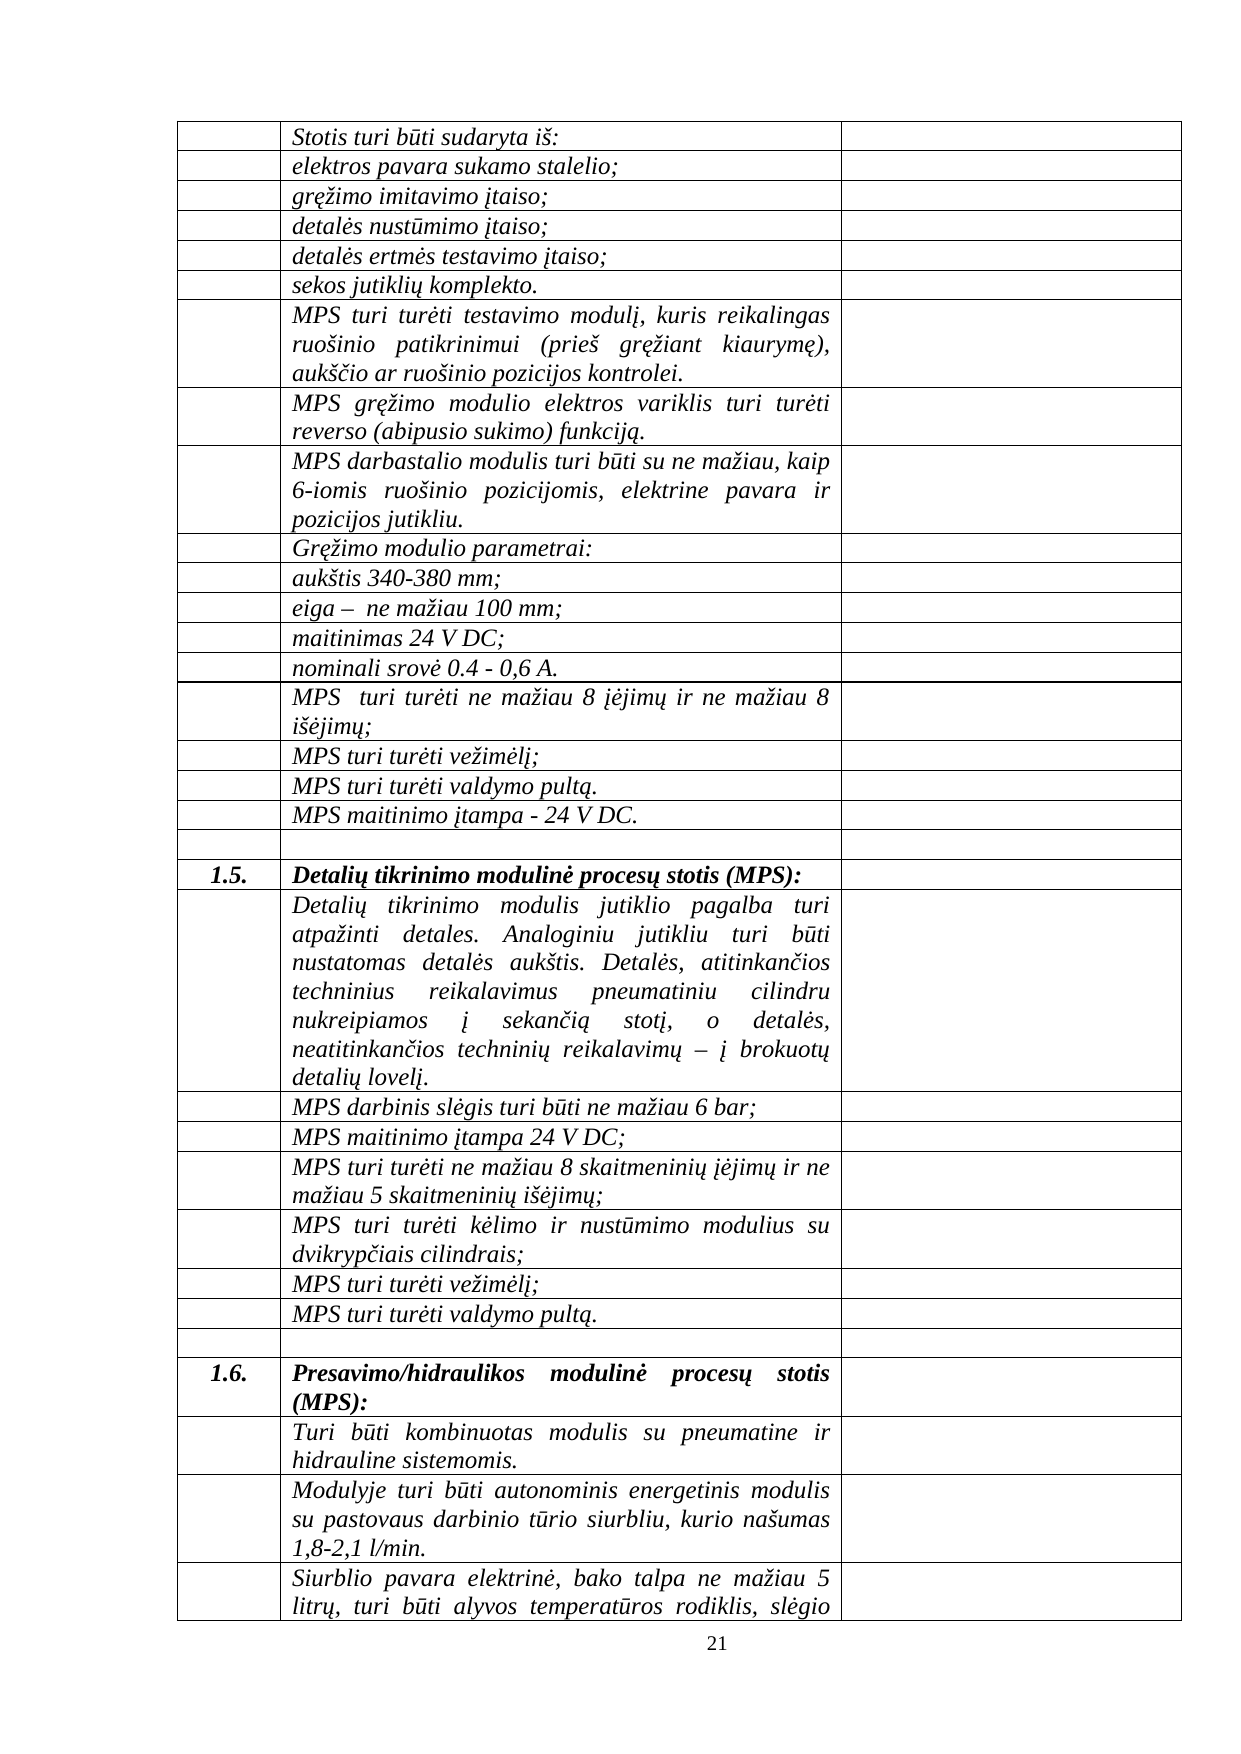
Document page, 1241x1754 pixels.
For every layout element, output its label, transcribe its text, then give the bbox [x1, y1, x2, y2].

table_cell [842, 122, 1181, 150]
table_cell Turi būti kombinuotas modulis su pneumatine ir hidrauline sistemomis. [281, 1417, 841, 1474]
table_cell [178, 534, 280, 562]
table_cell [842, 534, 1181, 562]
table_cell [178, 241, 280, 269]
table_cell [281, 1563, 841, 1620]
table_cell [178, 801, 280, 829]
table_cell nominali srovė 0.4 - 0,6 A. [281, 653, 841, 681]
table_cell MPS darbinis slėgis turi būti ne mažiau 6 bar; [281, 1092, 841, 1121]
table_cell [842, 593, 1181, 622]
table_cell elektros pavara sukamo stalelio; [281, 151, 841, 180]
table_cell MPS maitinimo įtampa - 24 V DC. [281, 801, 841, 829]
table_cell [842, 801, 1181, 829]
table_cell [178, 1152, 280, 1209]
table_cell gręžimo imitavimo įtaiso; [281, 181, 841, 210]
table_cell [842, 563, 1181, 592]
table_cell [178, 181, 280, 210]
table_cell MPS turi turėti valdymo pultą. [281, 1299, 841, 1327]
table_cell MPS turi turėti ne mažiau 8 įėjimų ir ne mažiau 8 išėjimų; [281, 683, 841, 740]
table_cell [842, 1269, 1181, 1298]
table_cell [178, 771, 280, 799]
table_cell MPS darbastalio modulis turi būti su ne mažiau, kaip 6-iomis ruošinio pozicijomis, elektrine pavara ir pozicijos jutikliu. [281, 446, 841, 532]
table_cell [842, 830, 1181, 859]
table_cell [842, 388, 1181, 445]
table_cell Presavimo/hidraulikos modulinė procesų stotis (MPS): [281, 1358, 841, 1416]
table_cell [842, 653, 1181, 681]
table_cell [178, 830, 280, 859]
table_cell [842, 860, 1181, 889]
table_cell [178, 623, 280, 652]
table_cell [842, 1299, 1181, 1327]
table_cell [842, 211, 1181, 240]
table_cell MPS turi turėti vežimėlį; [281, 1269, 841, 1298]
table_cell [178, 1563, 280, 1620]
table_cell [842, 1329, 1181, 1357]
table_cell [842, 1358, 1181, 1416]
table_cell MPS turi turėti valdymo pultą. [281, 771, 841, 799]
table_cell [178, 593, 280, 622]
table_cell [178, 300, 280, 387]
table_cell [281, 1329, 841, 1357]
table_cell [178, 388, 280, 445]
table_cell detalės nustūmimo įtaiso; [281, 211, 841, 240]
table_cell [842, 300, 1181, 387]
table_cell [842, 271, 1181, 299]
table_cell [842, 1475, 1181, 1562]
table_cell [178, 653, 280, 681]
table_cell MPS turi turėti testavimo modulį, kuris reikalingas ruošinio patikrinimui (prieš gręžiant kiaurymę), aukščio ar ruošinio pozicijos kontrolei. [281, 300, 841, 387]
table_cell [178, 1092, 280, 1121]
table_cell MPS turi turėti vežimėlį; [281, 741, 841, 770]
table_cell maitinimas 24 V DC; [281, 623, 841, 652]
table_cell [178, 741, 280, 770]
table_cell [842, 1122, 1181, 1151]
table_cell [178, 122, 280, 150]
table_cell [281, 830, 841, 859]
table_cell Stotis turi būti sudaryta iš: [281, 122, 841, 150]
table_cell sekos jutiklių komplekto. [281, 271, 841, 299]
table_cell [842, 1563, 1181, 1620]
table_cell [178, 1299, 280, 1327]
table_cell [842, 1152, 1181, 1209]
table_cell [842, 623, 1181, 652]
table_cell [842, 446, 1181, 532]
table_cell Modulyje turi būti autonominis energetinis modulis su pastovaus darbinio tūrio siurbliu, kurio našumas 1,8-2,1 l/min. [281, 1475, 841, 1562]
table_cell [178, 683, 280, 740]
table_cell [842, 741, 1181, 770]
table_cell [842, 771, 1181, 799]
table_cell eiga – ne mažiau 100 mm; [281, 593, 841, 622]
table_cell [842, 1092, 1181, 1121]
table_cell [842, 683, 1181, 740]
table_cell [842, 151, 1181, 180]
table_cell 1.6. [178, 1358, 280, 1416]
table_cell [178, 151, 280, 180]
table_cell Detalių tikrinimo modulis jutiklio pagalba turi atpažinti detales. Analoginiu jutikliu turi būti nustatomas detalės aukštis. Detalės, atitinkančios techninius reikalavimus pneumatiniu cilindru nukreipiamos į sekančią stotį, o detalės, neatitinkančios techninių reikalavimų – į brokuotų detalių lovelį. [281, 890, 841, 1091]
table_cell 1.5. [178, 860, 280, 889]
table_cell [842, 1417, 1181, 1474]
table_cell [178, 211, 280, 240]
table_cell [842, 1210, 1181, 1268]
table_cell Gręžimo modulio parametrai: [281, 534, 841, 562]
table_cell [842, 181, 1181, 210]
table_cell detalės ertmės testavimo įtaiso; [281, 241, 841, 269]
table_cell [178, 890, 280, 1091]
table_cell MPS maitinimo įtampa 24 V DC; [281, 1122, 841, 1151]
table_cell [178, 271, 280, 299]
table_cell [178, 1417, 280, 1474]
table_cell [178, 1122, 280, 1151]
table_cell [842, 890, 1181, 1091]
table_cell [178, 1210, 280, 1268]
table_cell [842, 241, 1181, 269]
table_cell Detalių tikrinimo modulinė procesų stotis (MPS): [281, 860, 841, 889]
table_cell [178, 1475, 280, 1562]
table_cell [178, 1329, 280, 1357]
table_cell MPS gręžimo modulio elektros variklis turi turėti reverso (abipusio sukimo) funkciją. [281, 388, 841, 445]
table_cell MPS turi turėti ne mažiau 8 skaitmeninių įėjimų ir ne mažiau 5 skaitmeninių išėjimų; [281, 1152, 841, 1209]
table_cell MPS turi turėti kėlimo ir nustūmimo modulius su dvikrypčiais cilindrais; [281, 1210, 841, 1268]
table_cell [178, 1269, 280, 1298]
table_cell [178, 563, 280, 592]
table_cell [178, 446, 280, 532]
table_cell aukštis 340-380 mm; [281, 563, 841, 592]
